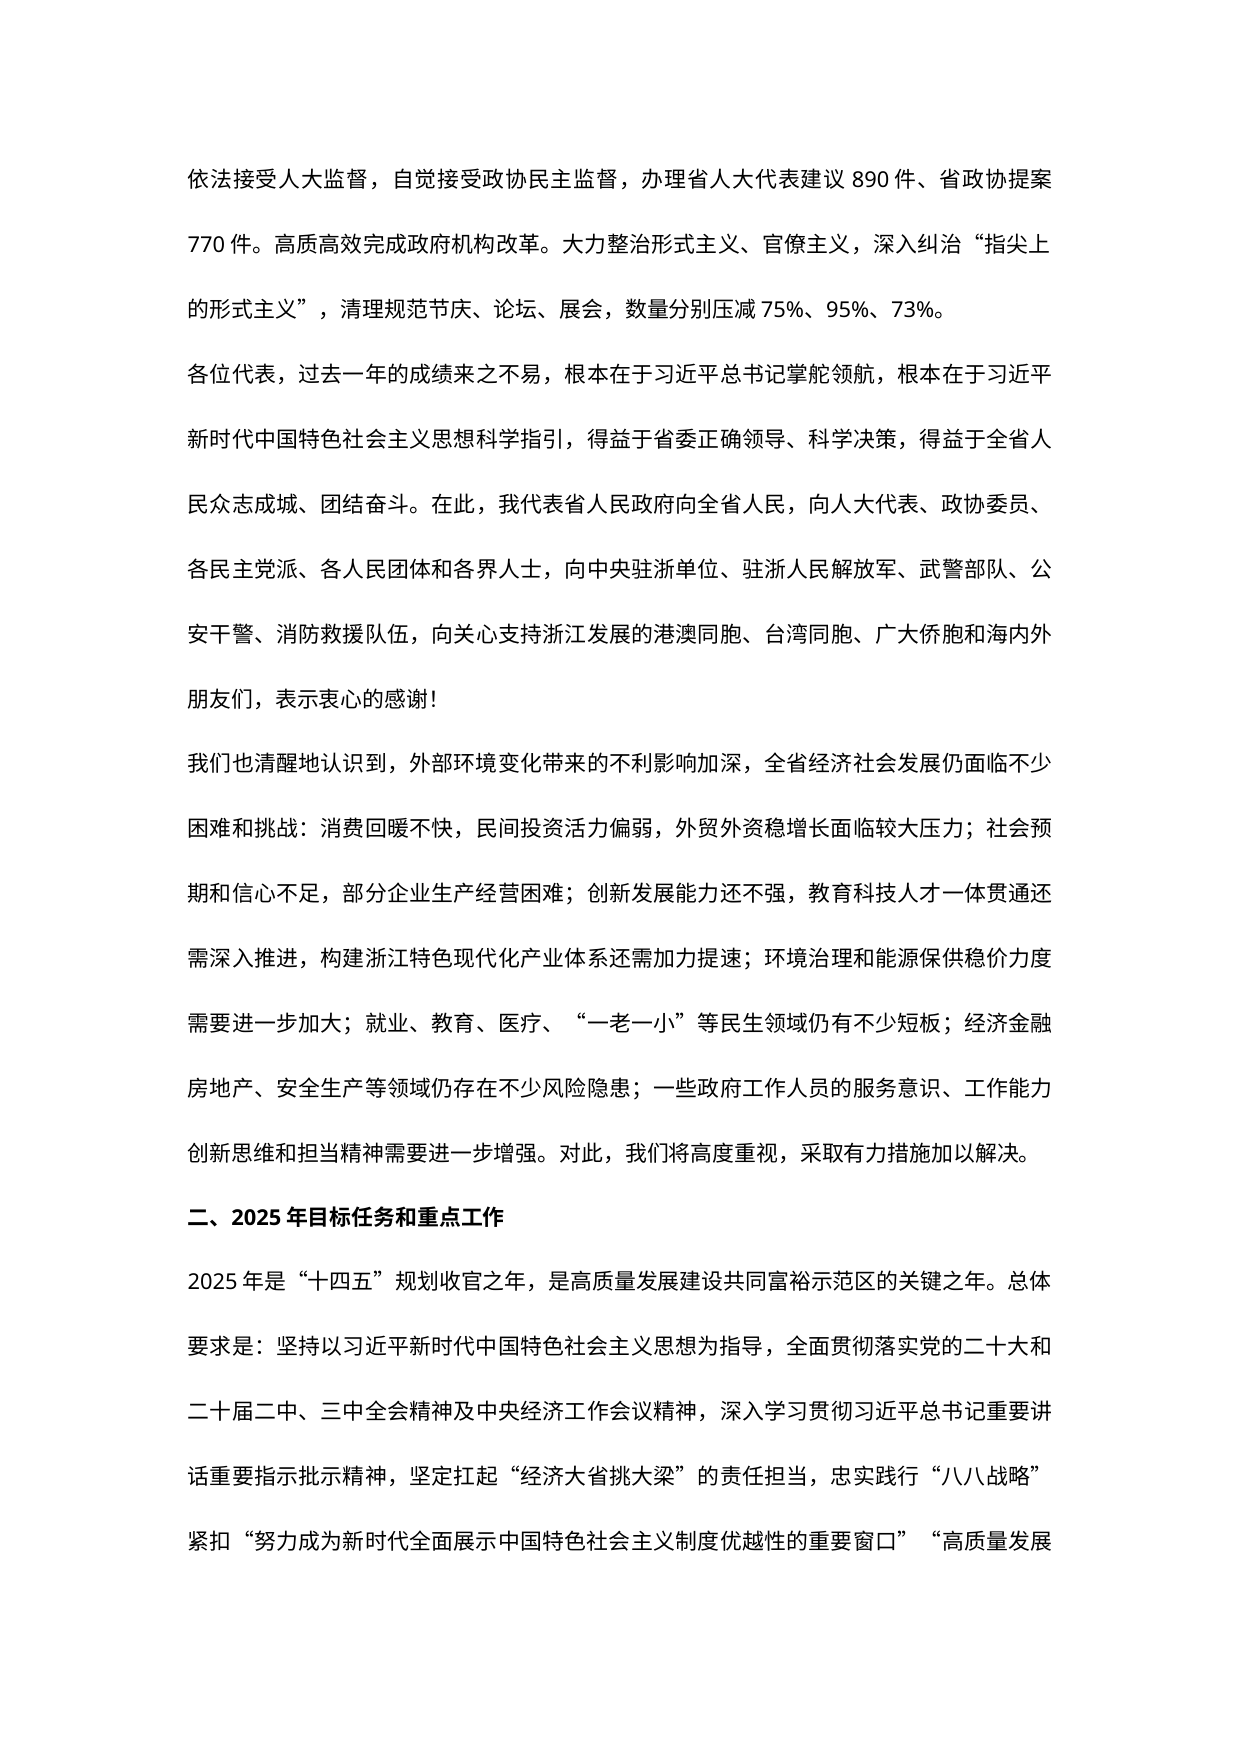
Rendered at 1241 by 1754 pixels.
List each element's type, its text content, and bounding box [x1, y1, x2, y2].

text 我们也清醒地认识到，外部环境变化带来的不利影响加深，全省经济社会发展仍面临不少困难和挑战：消费回暖不快，民间投资活力偏弱，外贸外资稳增长面临较大压力；社会预期和信心不足，部分企业生产经营困难；创新发展能力还不强，教育科技人才一体贯通还需深入推进，构建浙江特色现代化产业体系还需加力提速；环境治理和能源保供稳价力度需要进一步加大；就业、教育、医疗、“一老一小”等民生领域仍有不少短板；经济金融、房地产、安全生产等领域仍存在不少风险隐患；一些政府工作人员的服务意识、工作能力、创新思维和担当精神需要进一步增强。对此，我们将高度重视，采取有力措施加以解决。 [187, 745, 1053, 1168]
text 各位代表，过去一年的成绩来之不易，根本在于习近平总书记掌舵领航，根本在于习近平新时代中国特色社会主义思想科学指引，得益于省委正确领导、科学决策，得益于全省人民众志成城、团结奋斗。在此，我代表省人民政府向全省人民，向人大代表、政协委员、各民主党派、各人民团体和各界人士，向中央驻浙单位、驻浙人民解放军、武警部队、公安干警、消防救援队伍，向关心支持浙江发展的港澳同胞、台湾同胞、广大侨胞和海内外朋友们，表示衷心的感谢！ [187, 356, 1053, 714]
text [187, 162, 1053, 324]
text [187, 1264, 1053, 1556]
text 二、2025年目标任务和重点工作 [187, 1199, 1053, 1232]
